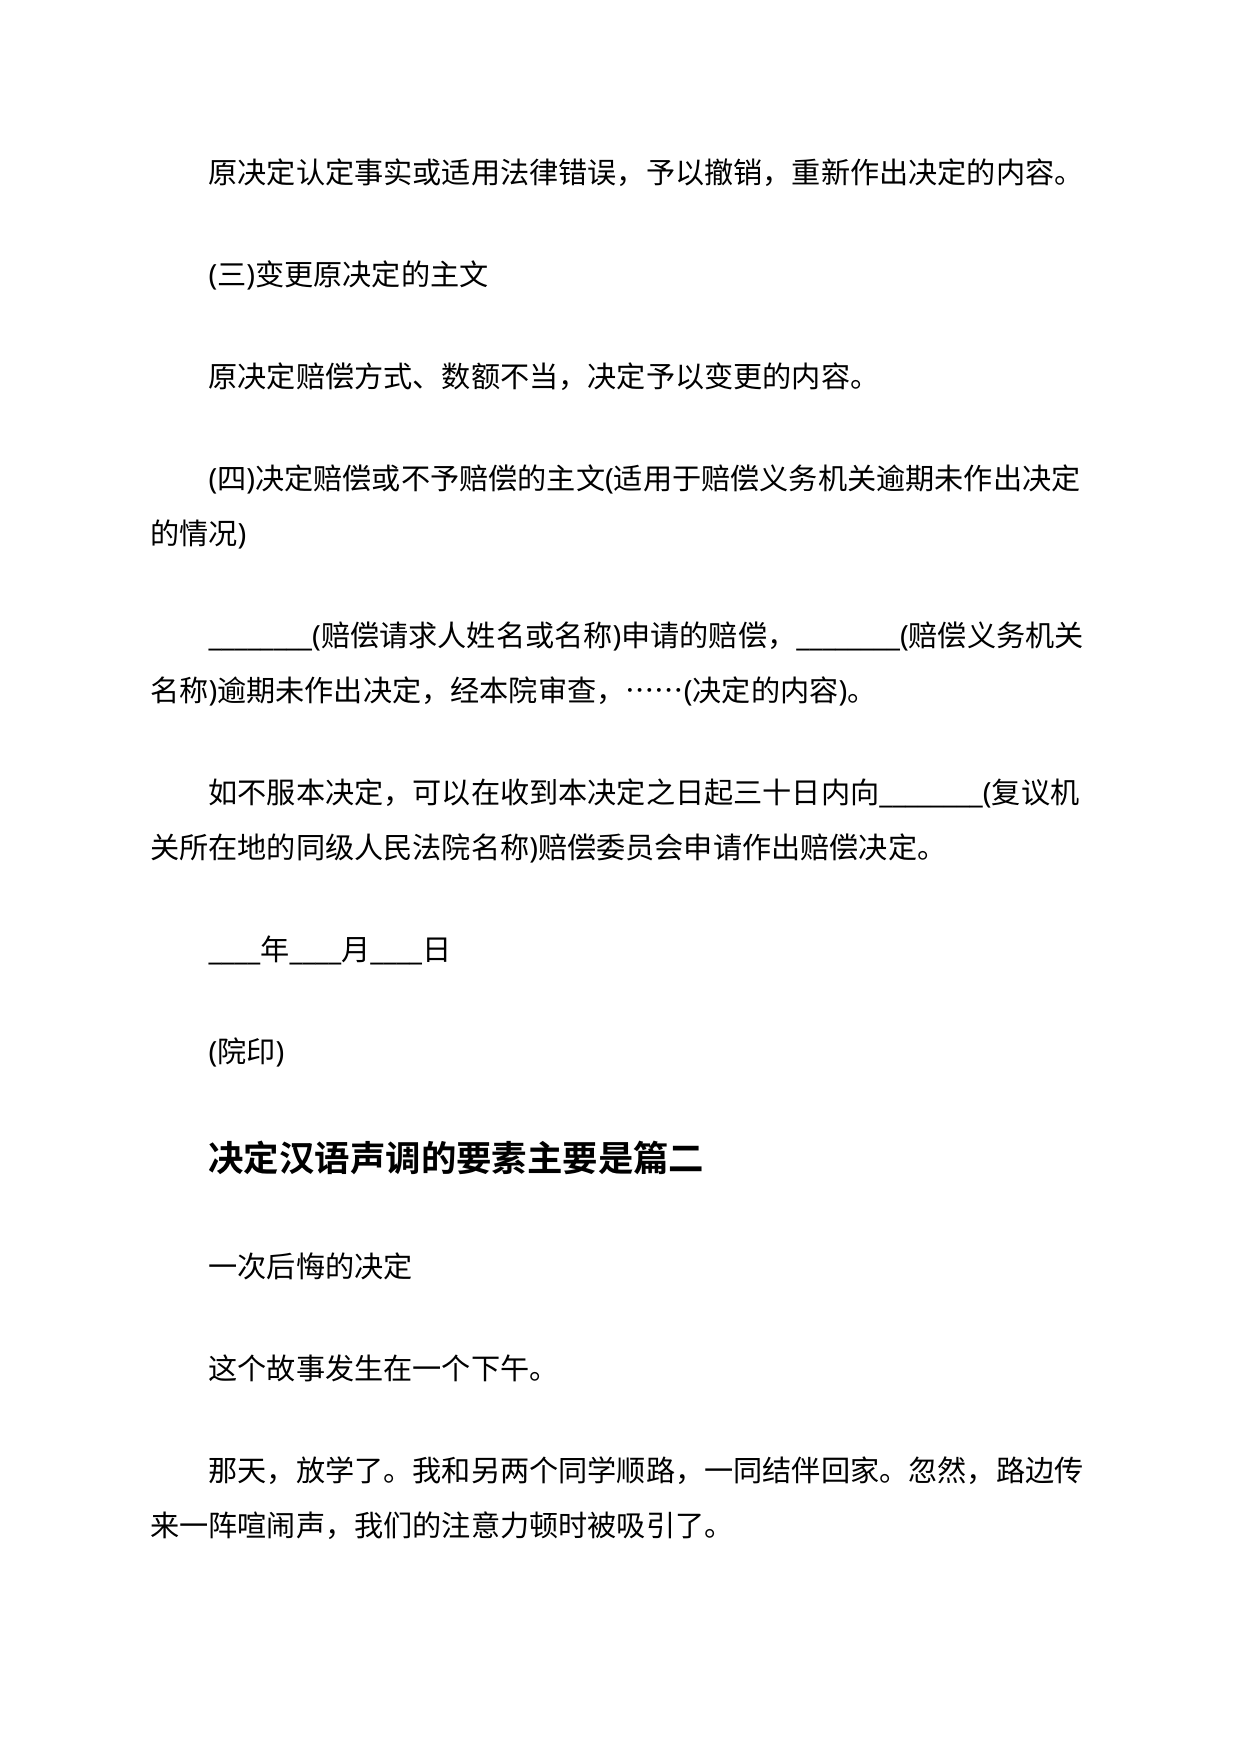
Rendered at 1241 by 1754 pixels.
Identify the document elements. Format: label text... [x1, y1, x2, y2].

text (院印) [150, 1028, 1090, 1071]
text ____年____月____日 [150, 926, 1090, 969]
text 如不服本决定，可以在收到本决定之日起三十日内向________(复议机关所在地的同级人民法院名称)赔偿委员会申请作出赔偿决定。 [150, 769, 1090, 867]
text 决定汉语声调的要素主要是篇二 [150, 1130, 1090, 1182]
text 原决定赔偿方式、数额不当，决定予以变更的内容。 [150, 354, 1090, 396]
text ________(赔偿请求人姓名或名称)申请的赔偿，________(赔偿义务机关名称)逾期未作出决定，经本院审查，……(决定的内容)。 [150, 612, 1090, 710]
text (四)决定赔偿或不予赔偿的主文(适用于赔偿义务机关逾期未作出决定的情况) [150, 456, 1090, 553]
text 那天，放学了。我和另两个同学顺路，一同结伴回家。忽然，路边传来一阵喧闹声，我们的注意力顿时被吸引了。 [150, 1447, 1090, 1544]
text 这个故事发生在一个下午。 [150, 1346, 1090, 1388]
text (三)变更原决定的主文 [150, 252, 1090, 294]
text 原决定认定事实或适用法律错误，予以撤销，重新作出决定的内容。 [150, 150, 1090, 192]
text 一次后悔的决定 [150, 1244, 1090, 1286]
